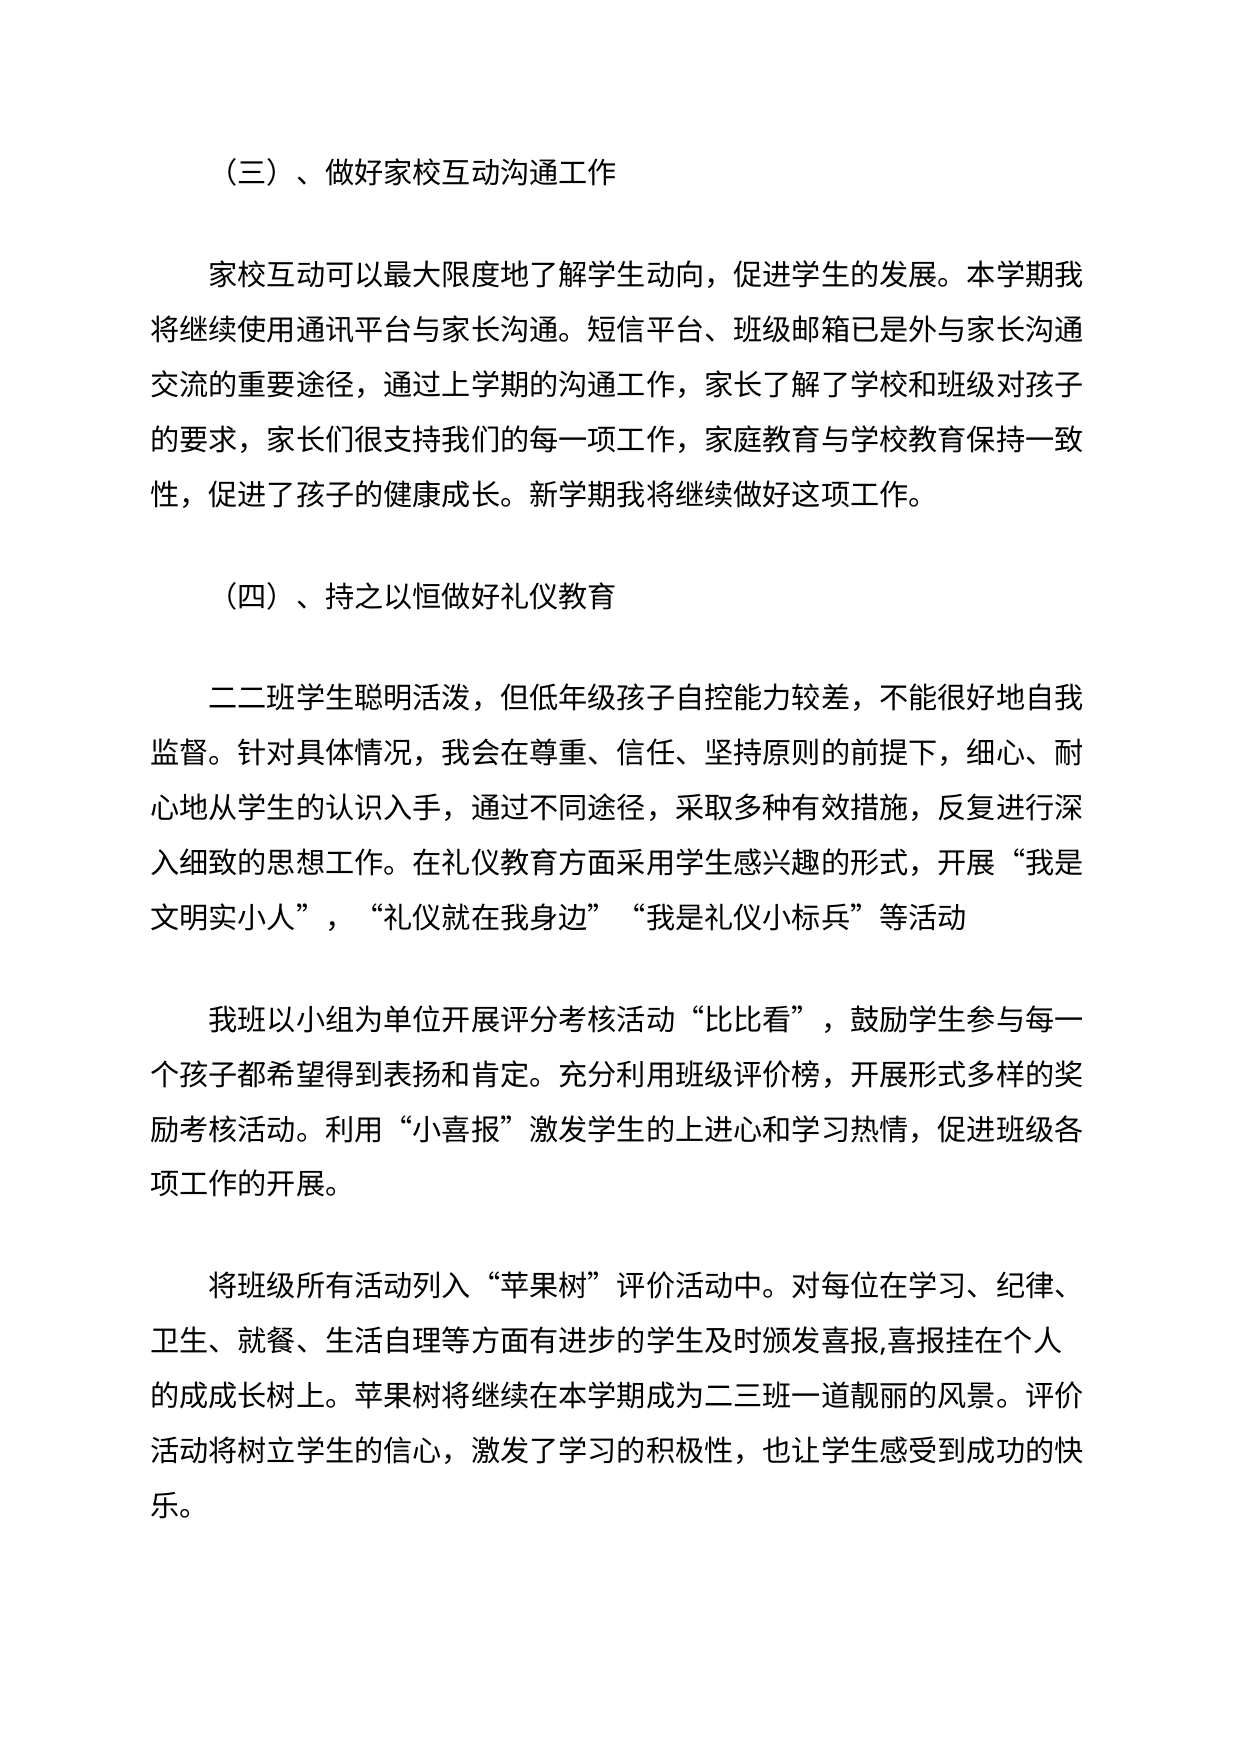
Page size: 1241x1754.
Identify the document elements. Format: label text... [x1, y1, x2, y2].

text （三）、做好家校互动沟通工作 [150, 150, 1090, 192]
text 二二班学生聪明活泼，但低年级孩子自控能力较差，不能很好地自我监督。针对具体情况，我会在尊重、信任、坚持原则的前提下，细心、耐心地从学生的认识入手，通过不同途径，采取多种有效措施，反复进行深入细致的思想工作。在礼仪教育方面采用学生感兴趣的形式，开展“我是文明实小人”，“礼仪就在我身边”“我是礼仪小标兵”等活动 [150, 675, 1090, 937]
text 我班以小组为单位开展评分考核活动“比比看”，鼓励学生参与每一个孩子都希望得到表扬和肯定。充分利用班级评价榜，开展形式多样的奖励考核活动。利用“小喜报”激发学生的上进心和学习热情，促进班级各项工作的开展。 [150, 996, 1090, 1203]
text （四）、持之以恒做好礼仪教育 [150, 573, 1090, 615]
text 家校互动可以最大限度地了解学生动向，促进学生的发展。本学期我将继续使用通讯平台与家长沟通。短信平台、班级邮箱已是外与家长沟通交流的重要途径，通过上学期的沟通工作，家长了解了学校和班级对孩子的要求，家长们很支持我们的每一项工作，家庭教育与学校教育保持一致性，促进了孩子的健康成长。新学期我将继续做好这项工作。 [150, 252, 1090, 514]
text 将班级所有活动列入“苹果树”评价活动中。对每位在学习、纪律、卫生、就餐、生活自理等方面有进步的学生及时颁发喜报,喜报挂在个人的成成长树上。苹果树将继续在本学期成为二三班一道靓丽的风景。评价活动将树立学生的信心，激发了学习的积极性，也让学生感受到成功的快乐。 [150, 1263, 1090, 1525]
